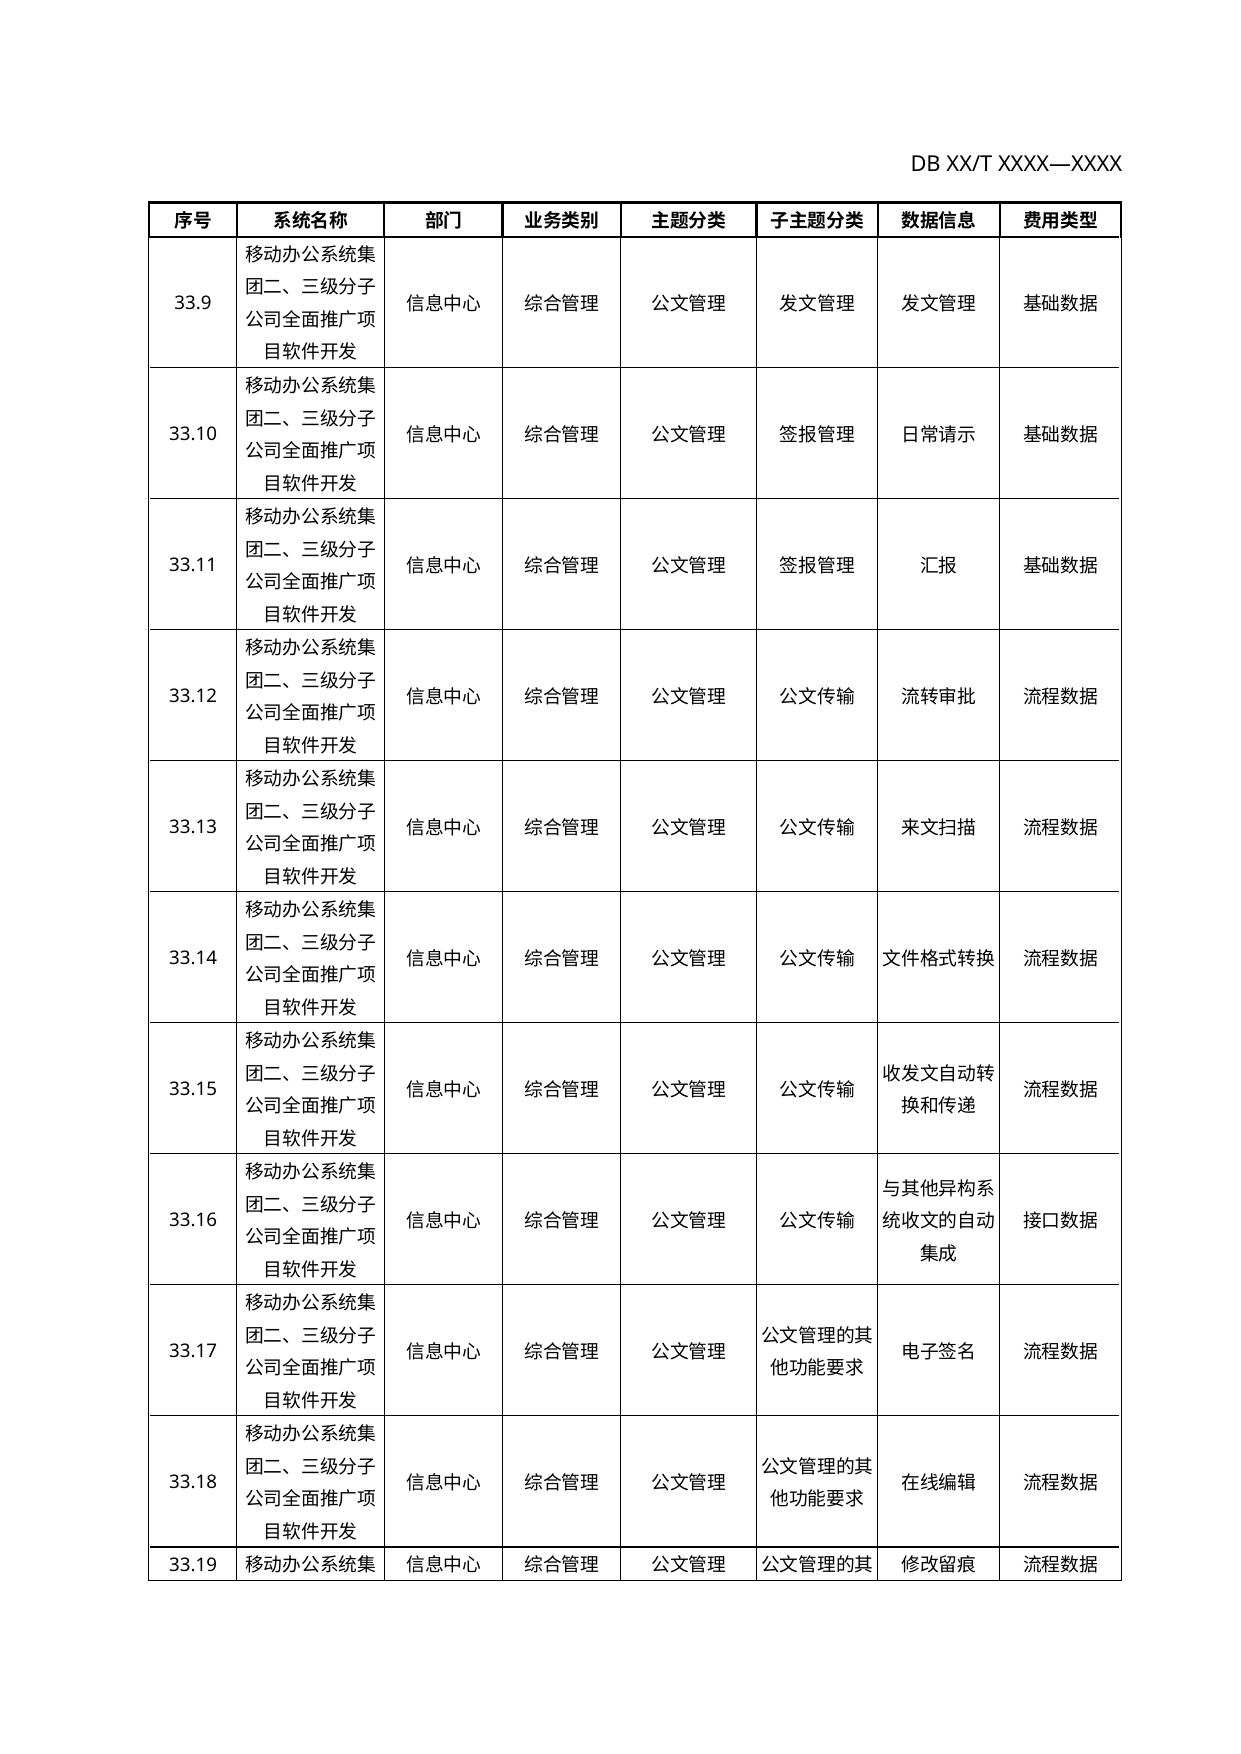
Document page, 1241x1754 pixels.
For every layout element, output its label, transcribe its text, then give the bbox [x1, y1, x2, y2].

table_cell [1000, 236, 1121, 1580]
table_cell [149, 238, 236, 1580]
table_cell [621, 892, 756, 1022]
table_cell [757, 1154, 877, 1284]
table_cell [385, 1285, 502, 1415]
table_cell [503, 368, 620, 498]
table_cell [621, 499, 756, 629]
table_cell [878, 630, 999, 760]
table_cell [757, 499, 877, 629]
table_header 序号 [150, 204, 236, 236]
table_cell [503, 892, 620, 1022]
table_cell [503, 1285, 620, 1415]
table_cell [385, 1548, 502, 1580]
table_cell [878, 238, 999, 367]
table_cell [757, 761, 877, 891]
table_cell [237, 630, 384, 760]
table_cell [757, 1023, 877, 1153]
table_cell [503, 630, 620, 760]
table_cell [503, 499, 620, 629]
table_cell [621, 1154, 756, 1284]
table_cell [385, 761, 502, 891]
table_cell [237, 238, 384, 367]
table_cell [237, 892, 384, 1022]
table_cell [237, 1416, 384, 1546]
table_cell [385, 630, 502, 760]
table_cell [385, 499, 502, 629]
table_header 部门 [385, 204, 501, 236]
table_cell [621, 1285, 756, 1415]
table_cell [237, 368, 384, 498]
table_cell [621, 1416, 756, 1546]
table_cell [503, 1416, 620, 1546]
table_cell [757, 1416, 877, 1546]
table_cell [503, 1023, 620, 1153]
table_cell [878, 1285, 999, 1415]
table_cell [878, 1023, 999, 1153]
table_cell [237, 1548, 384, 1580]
table_header 费用类型 [1001, 204, 1120, 236]
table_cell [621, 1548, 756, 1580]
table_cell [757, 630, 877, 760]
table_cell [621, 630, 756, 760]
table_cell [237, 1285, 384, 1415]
table_header 子主题分类 [758, 204, 877, 236]
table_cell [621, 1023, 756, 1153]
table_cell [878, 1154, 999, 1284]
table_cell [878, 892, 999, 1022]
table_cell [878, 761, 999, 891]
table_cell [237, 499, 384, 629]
table_header 数据信息 [879, 204, 999, 236]
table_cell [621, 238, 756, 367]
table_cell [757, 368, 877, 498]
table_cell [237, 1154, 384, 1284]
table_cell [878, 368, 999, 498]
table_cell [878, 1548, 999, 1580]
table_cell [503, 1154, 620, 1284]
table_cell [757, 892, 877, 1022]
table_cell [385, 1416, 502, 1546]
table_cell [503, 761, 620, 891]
table_header 系统名称 [238, 204, 383, 236]
table_header 主题分类 [622, 204, 755, 236]
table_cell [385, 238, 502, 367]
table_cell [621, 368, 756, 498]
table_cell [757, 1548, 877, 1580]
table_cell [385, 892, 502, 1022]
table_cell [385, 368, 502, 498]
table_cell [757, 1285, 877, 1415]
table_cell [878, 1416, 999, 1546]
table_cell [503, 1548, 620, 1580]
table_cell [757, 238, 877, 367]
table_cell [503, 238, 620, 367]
table_header 业务类别 [504, 204, 620, 236]
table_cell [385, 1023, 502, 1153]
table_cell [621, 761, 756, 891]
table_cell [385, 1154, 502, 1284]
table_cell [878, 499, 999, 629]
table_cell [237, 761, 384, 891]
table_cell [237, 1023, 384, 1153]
